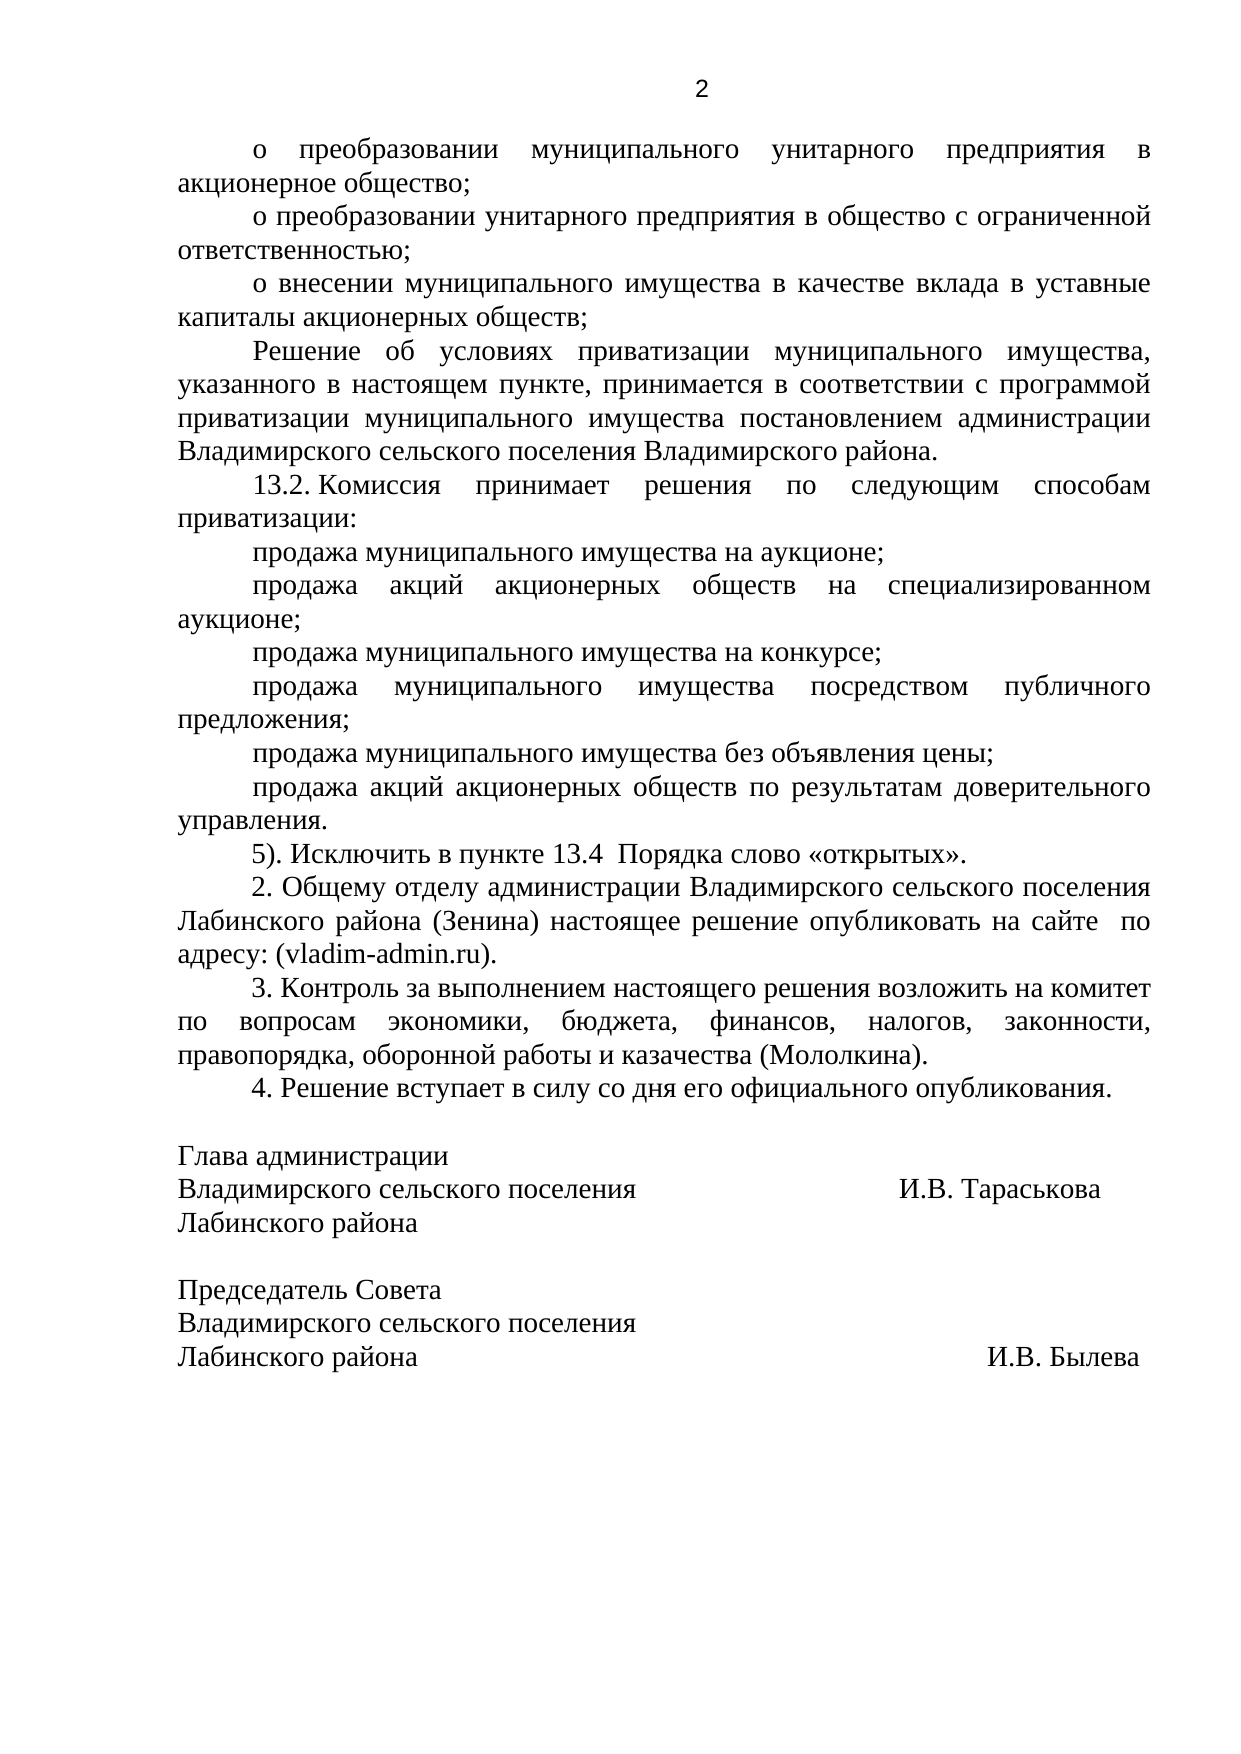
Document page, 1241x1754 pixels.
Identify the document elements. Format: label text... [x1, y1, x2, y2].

text продажа акций акционерных обществ на специализированном аукционе; [177, 567, 1152, 634]
text Владимирского сельского поселения [177, 1305, 1152, 1339]
text о преобразовании муниципального унитарного предприятия в акционерное общество; [177, 131, 1152, 198]
text Лабинского района [177, 1205, 1152, 1238]
text Решение об условиях приватизации муниципального имущества, указанного в настоящем пункте, принимается в соответствии с программой приватизации муниципального имущества постановлением администрации Владимирского сельского поселения Владимирского района. [177, 333, 1152, 467]
text 13.2. Комиссия принимает решения по следующим способам приватизации: [177, 467, 1152, 534]
text продажа акций акционерных обществ по результатам доверительного управления. [177, 769, 1152, 836]
text продажа муниципального имущества посредством публичного предложения; [177, 668, 1152, 735]
text продажа муниципального имущества без объявления цены; [177, 735, 1152, 769]
text 5). Исключить в пункте 13.4 Порядка слово «открытых». [177, 836, 1152, 869]
text Владимирского сельского поселения И.В. Тараськова [177, 1171, 1152, 1205]
text 3. Контроль за выполнением настоящего решения возложить на комитет по вопросам экономики, бюджета, финансов, налогов, законности, правопорядка, оборонной работы и казачества (Мололкина). [177, 970, 1152, 1071]
text Глава администрации [177, 1138, 1152, 1171]
text Председатель Совета [177, 1272, 1152, 1305]
text о внесении муниципального имущества в качестве вклада в уставные капиталы акционерных обществ; [177, 266, 1152, 333]
text 2. Общему отделу администрации Владимирского сельского поселения Лабинского района (Зенина) настоящее решение опубликовать на сайте по адресу: (vladim-admin.ru). [177, 869, 1152, 970]
text продажа муниципального имущества на аукционе; [177, 534, 1152, 567]
text Лабинского района И.В. Былева [177, 1339, 1152, 1372]
text 4. Решение вступает в силу со дня его официального опубликования. [177, 1071, 1152, 1104]
text продажа муниципального имущества на конкурсе; [177, 634, 1152, 668]
text о преобразовании унитарного предприятия в общество с ограниченной ответственностью; [177, 198, 1152, 266]
